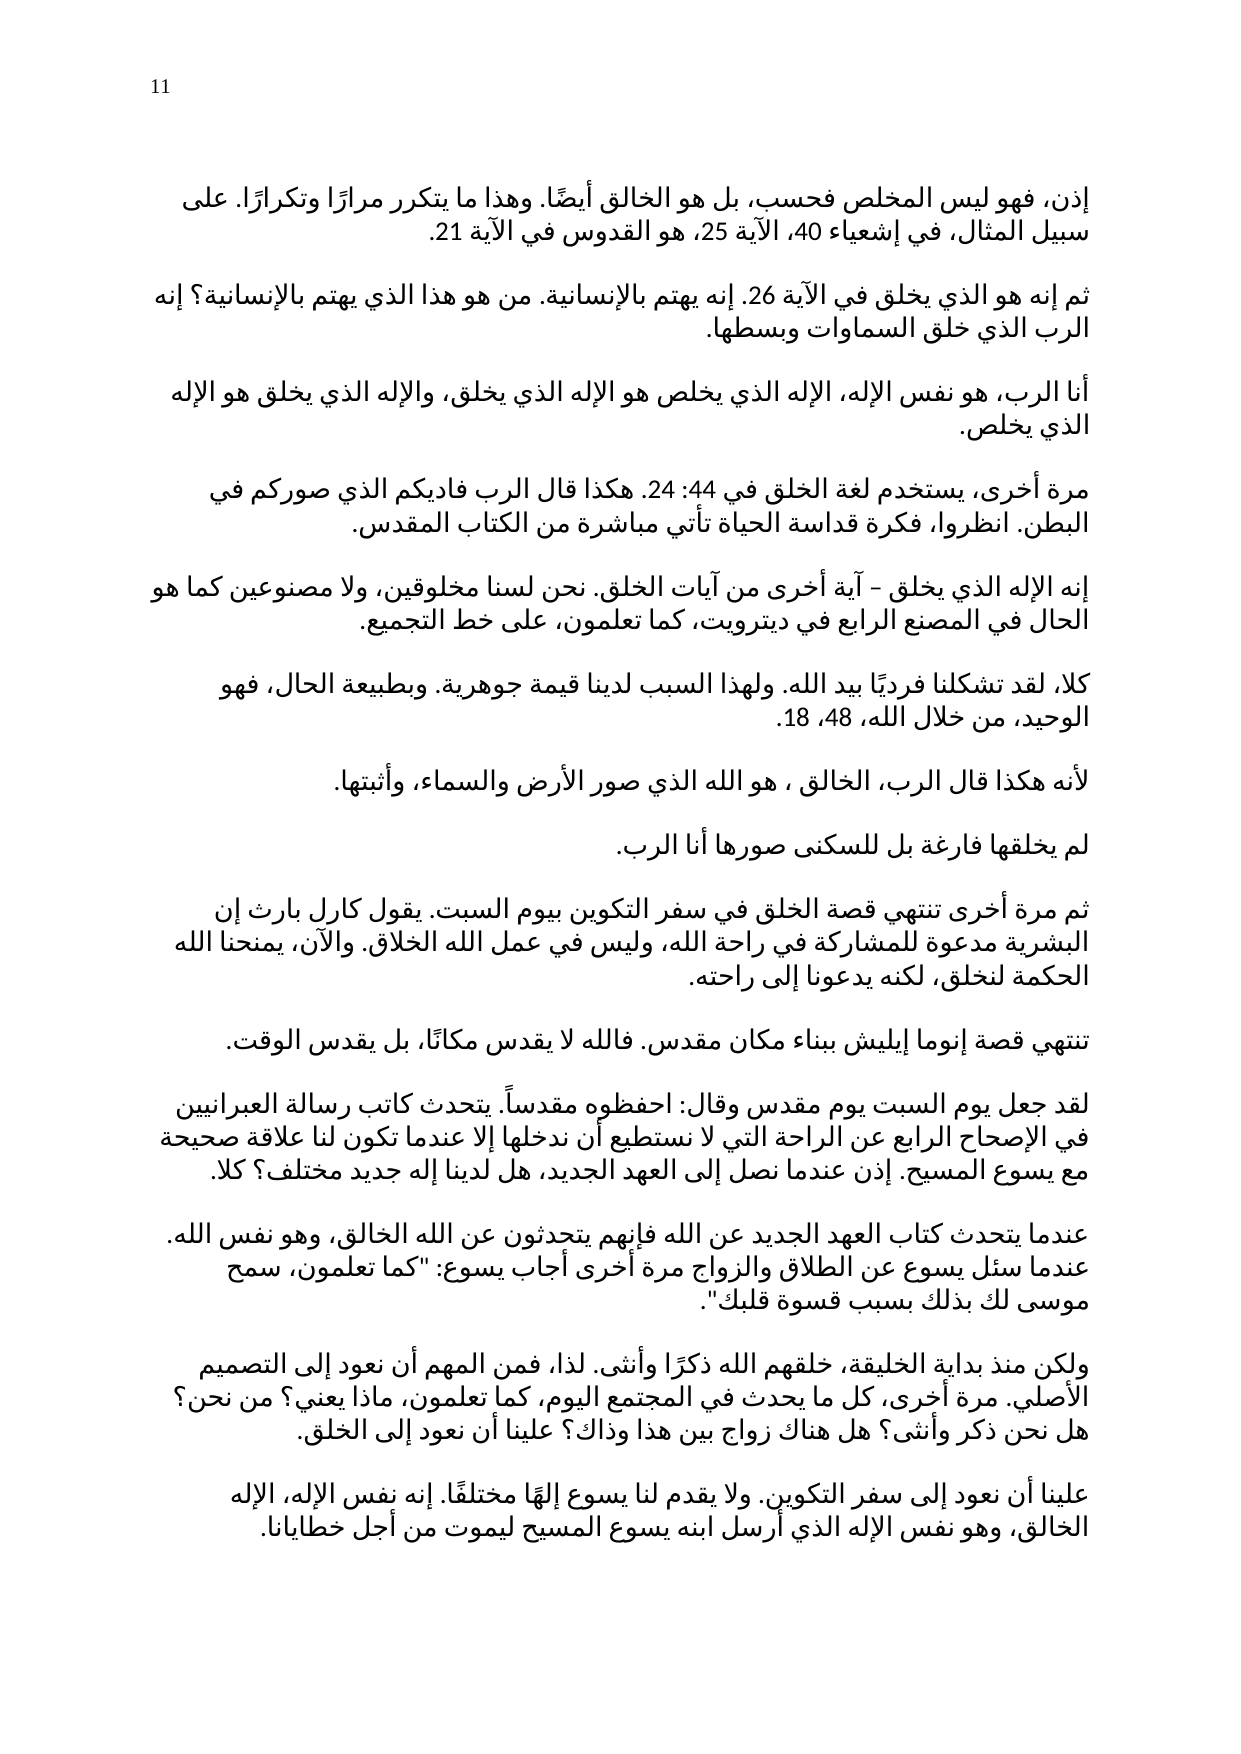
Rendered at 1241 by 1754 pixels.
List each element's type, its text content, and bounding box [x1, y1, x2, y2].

text إنه الإله الذي يخلق – آية أخرى من آيات الخلق. نحن لسنا مخلوقين، ولا مصنوعين كما هو الحال في المصنع الرابع في ديترويت، كما تعلمون، على خط التجميع. [150, 570, 1090, 636]
text ثم مرة أخرى تنتهي قصة الخلق في سفر التكوين بيوم السبت. يقول كارل بارث إن البشرية مدعوة للمشاركة في راحة الله، وليس في عمل الله الخلاق. والآن، يمنحنا الله الحكمة لنخلق، لكنه يدعونا إلى راحته. [150, 893, 1090, 992]
text لقد جعل يوم السبت يوم مقدس وقال: احفظوه مقدساً. يتحدث كاتب رسالة العبرانيين في الإصحاح الرابع عن الراحة التي لا نستطيع أن ندخلها إلا عندما تكون لنا علاقة صحيحة مع يسوع المسيح. إذن عندما نصل إلى العهد الجديد، هل لدينا إله جديد مختلف؟ كلا. [150, 1087, 1090, 1186]
text لأنه هكذا قال الرب، الخالق ، هو الله الذي صور الأرض والسماء، وأثبتها. [150, 764, 1090, 797]
text تنتهي قصة إنوما إيليش ببناء مكان مقدس. فالله لا يقدس مكانًا، بل يقدس الوقت. [150, 1023, 1090, 1056]
text إذن، فهو ليس المخلص فحسب، بل هو الخالق أيضًا. وهذا ما يتكرر مرارًا وتكرارًا. على سبيل المثال، في إشعياء 40، الآية 25، هو القدوس في الآية 21. [150, 181, 1090, 247]
text مرة أخرى، يستخدم لغة الخلق في 44: 24. هكذا قال الرب فاديكم الذي صوركم في البطن. انظروا، فكرة قداسة الحياة تأتي مباشرة من الكتاب المقدس. [150, 473, 1090, 539]
text ثم إنه هو الذي يخلق في الآية 26. إنه يهتم بالإنسانية. من هو هذا الذي يهتم بالإنسانية؟ إنه الرب الذي خلق السماوات وبسطها. [150, 278, 1090, 344]
text أنا الرب، هو نفس الإله، الإله الذي يخلص هو الإله الذي يخلق، والإله الذي يخلق هو الإله الذي يخلص. [150, 376, 1090, 442]
text ولكن منذ بداية الخليقة، خلقهم الله ذكرًا وأنثى. لذا، فمن المهم أن نعود إلى التصميم الأصلي. مرة أخرى، كل ما يحدث في المجتمع اليوم، كما تعلمون، ماذا يعني؟ من نحن؟ هل نحن ذكر وأنثى؟ هل هناك زواج بين هذا وذاك؟ علينا أن نعود إلى الخلق. [150, 1347, 1090, 1446]
text عندما يتحدث كتاب العهد الجديد عن الله فإنهم يتحدثون عن الله الخالق، وهو نفس الله. عندما سئل يسوع عن الطلاق والزواج مرة أخرى أجاب يسوع: "كما تعلمون، سمح موسى لك بذلك بسبب قسوة قلبك". [150, 1217, 1090, 1316]
text كلا، لقد تشكلنا فرديًا بيد الله. ولهذا السبب لدينا قيمة جوهرية. وبطبيعة الحال، فهو الوحيد، من خلال الله، 48، 18. [150, 667, 1090, 733]
text لم يخلقها فارغة بل للسكنى صورها أنا الرب. [150, 828, 1090, 861]
text علينا أن نعود إلى سفر التكوين. ولا يقدم لنا يسوع إلهًا مختلفًا. إنه نفس الإله، الإله الخالق، وهو نفس الإله الذي أرسل ابنه يسوع المسيح ليموت من أجل خطايانا. [150, 1478, 1090, 1544]
